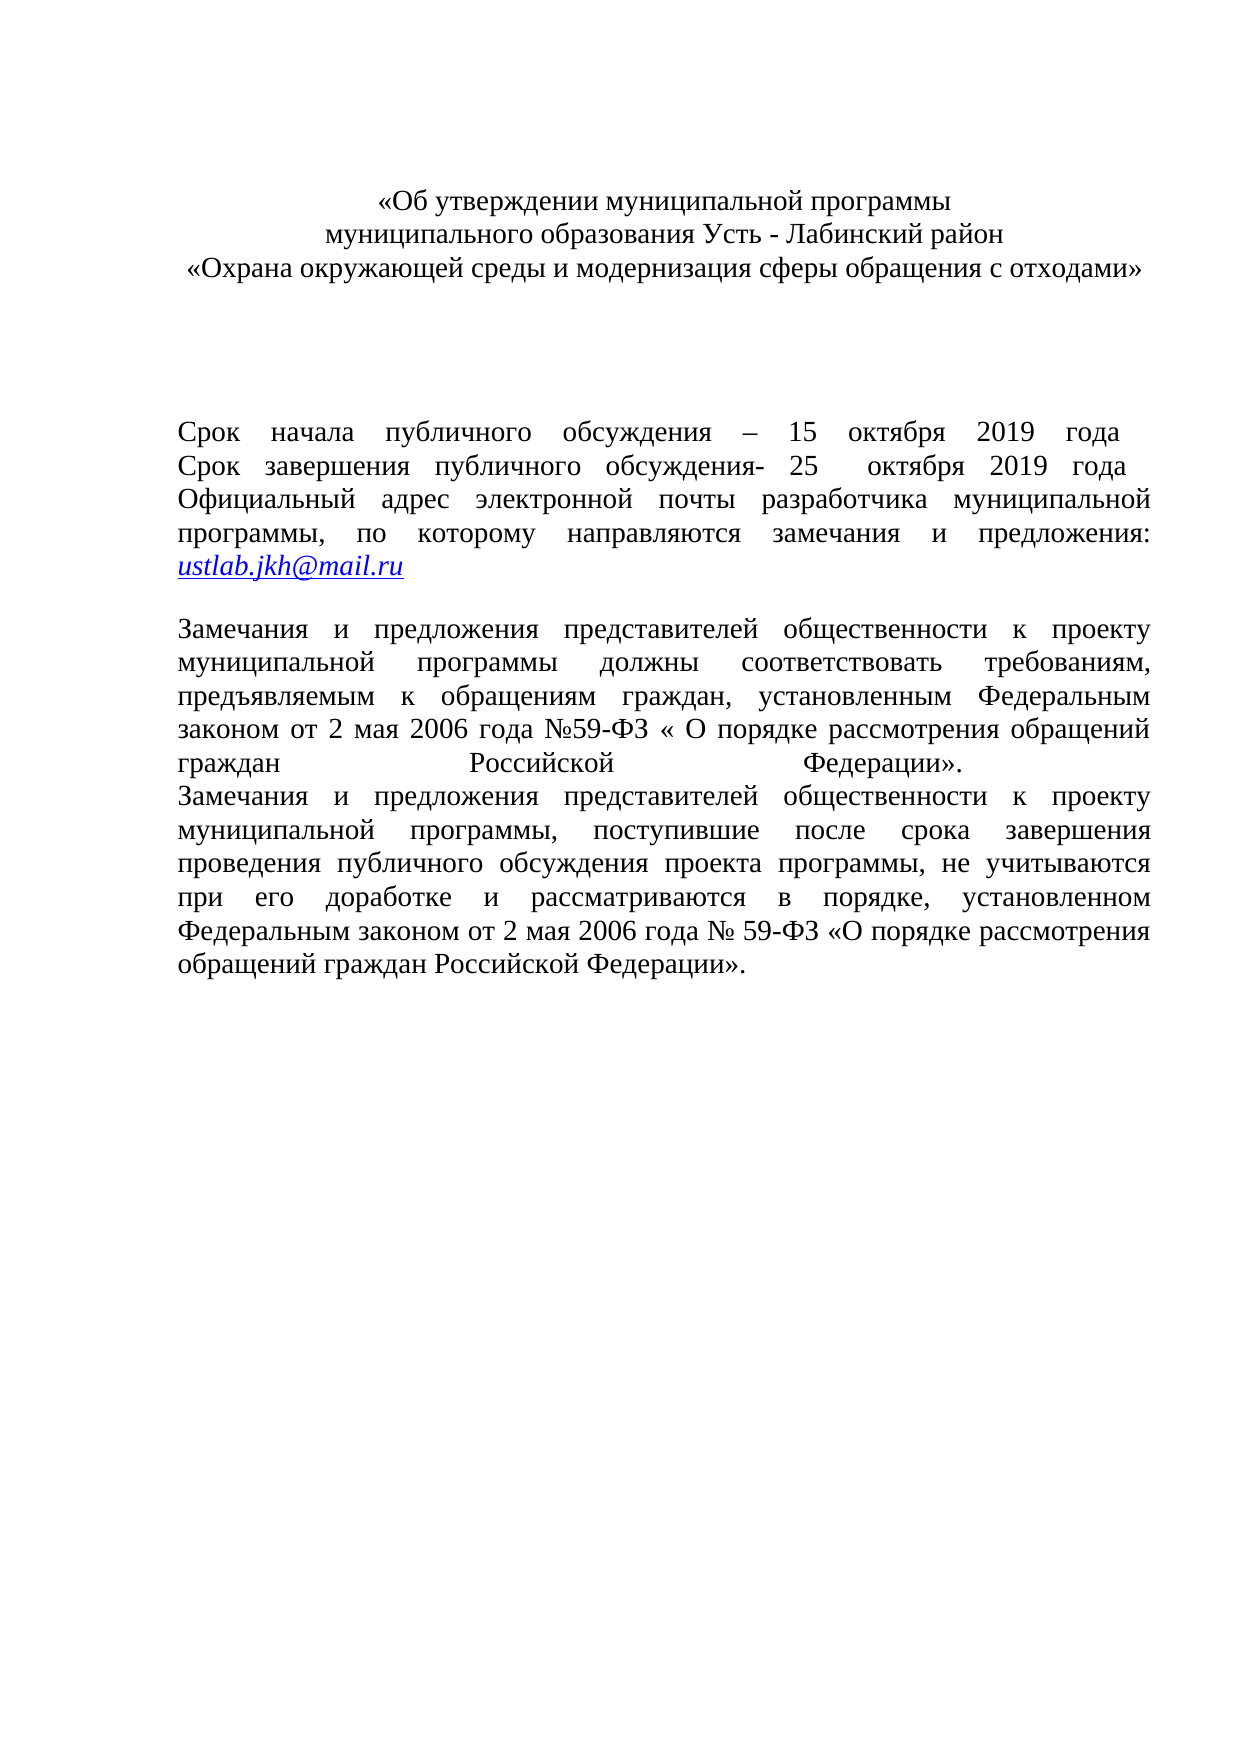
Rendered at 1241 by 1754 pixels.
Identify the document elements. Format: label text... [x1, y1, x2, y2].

text «Охрана окружающей среды и модернизация сферы обращения с отходами» [177, 250, 1152, 283]
text Замечания и предложения представителей общественности к проекту муниципальной программы должны соответствовать требованиям, предъявляемым к обращениям граждан, установленным Федеральным законом от 2 мая 2006 года №59-ФЗ « О порядке рассмотрения обращений граждан Российской Федерации». Замечания и предложения представителей общественности к проекту муниципальной программы, поступившие после срока завершения проведения публичного обсуждения проекта программы, не учитываются при его доработке и рассматриваются в порядке, установленном Федеральным законом от 2 мая 2006 года № 59-ФЗ «О порядке рассмотрения обращений граждан Российской Федерации». [177, 611, 1152, 980]
text Срок начала публичного обсуждения – 15 октября 2019 года Срок завершения публичного обсуждения- 25 октября 2019 года Официальный адрес электронной почты разработчика муниципальной программы, по которому направляются замечания и предложения: ustlab.jkh@mail.ru [177, 414, 1152, 611]
text муниципального образования Усть - Лабинский район [177, 216, 1152, 250]
text «Об утверждении муниципальной программы [177, 183, 1152, 216]
